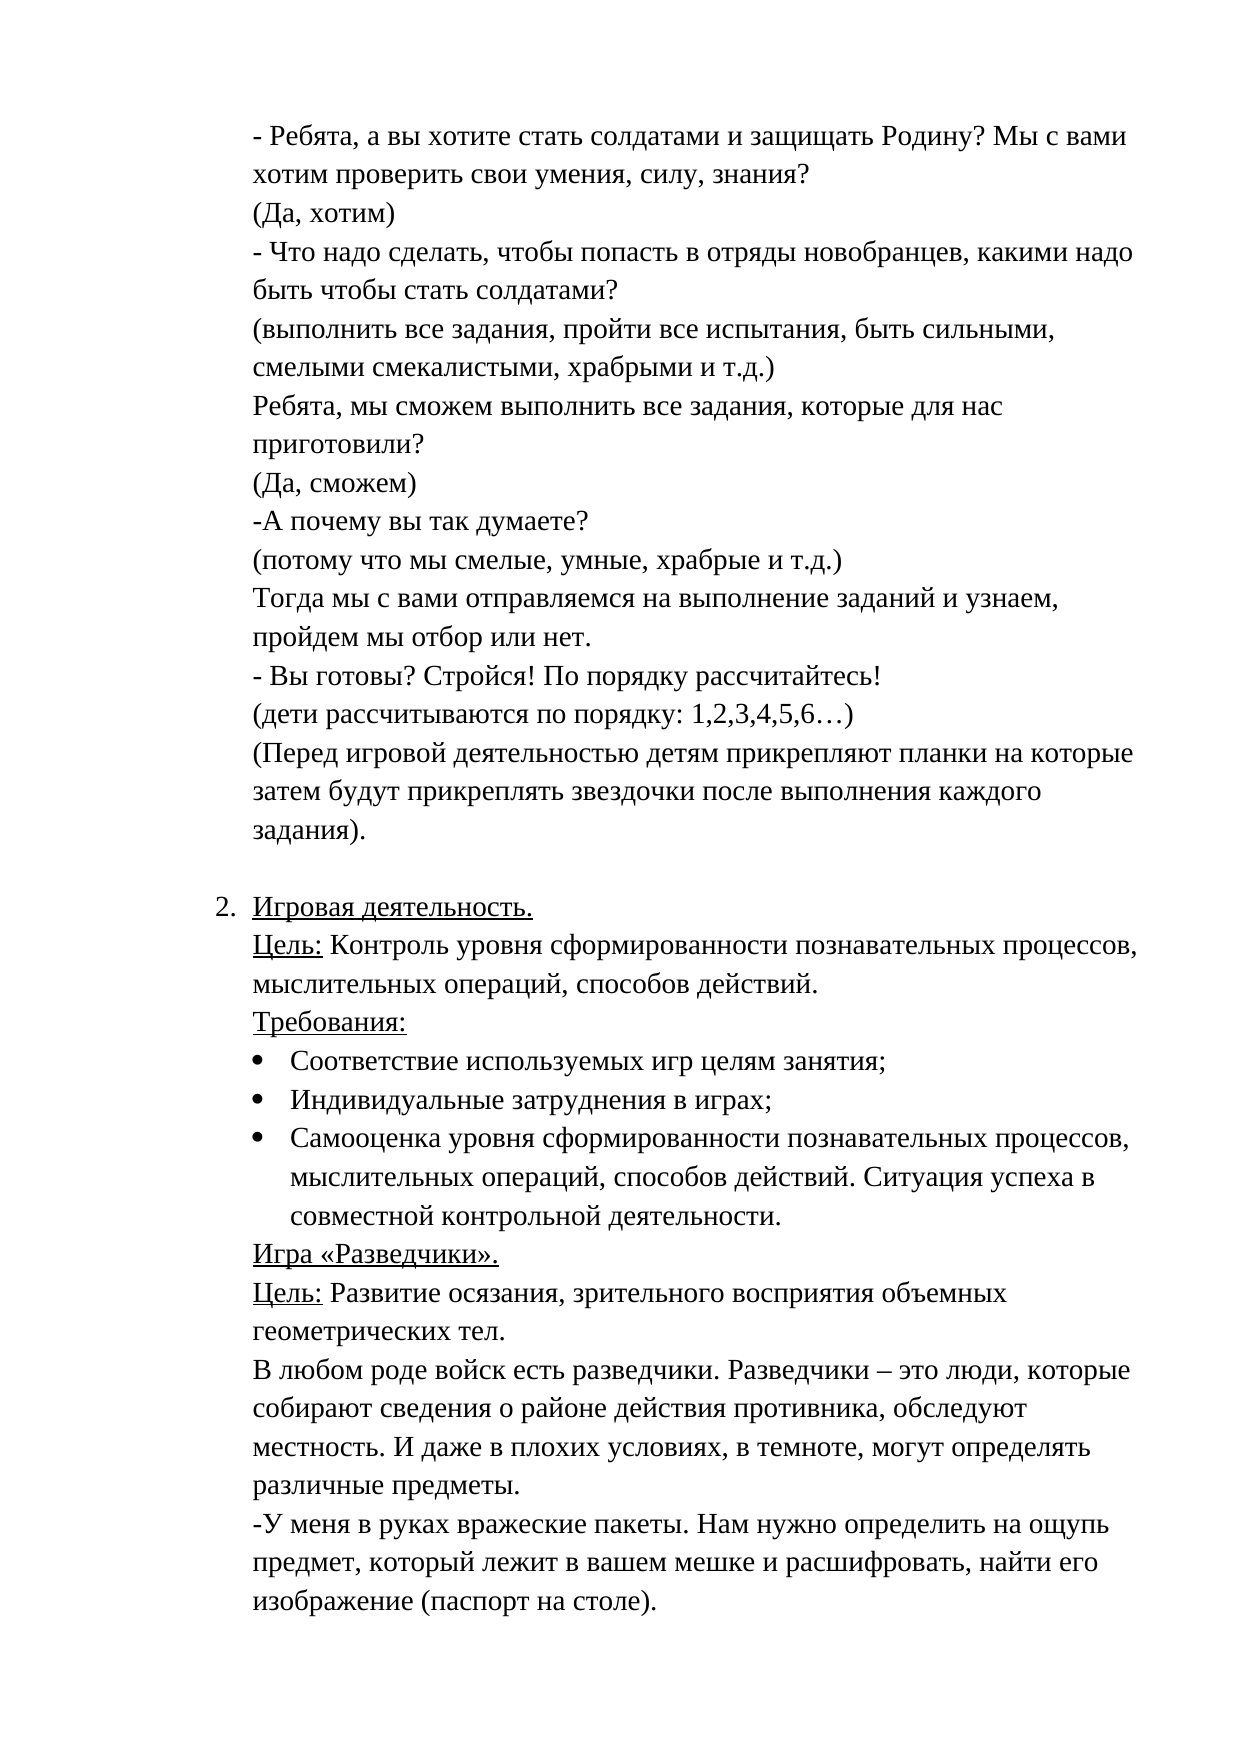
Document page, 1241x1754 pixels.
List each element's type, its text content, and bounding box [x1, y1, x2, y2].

list В любом роде войск есть разведчики. Разведчики – это люди, которые собирают сведения о районе действия противника, обследуют местность. И даже в плохих условиях, в темноте, могут определять различные предметы. [252, 1352, 1152, 1501]
list -А почему вы так думаете? [252, 503, 1152, 537]
list (дети рассчитываются по порядку: 1,2,3,4,5,6…) [252, 696, 1152, 730]
list Тогда мы с вами отправляемся на выполнение заданий и узнаем, пройдем мы отбор или нет. [252, 581, 1152, 653]
list (Да, сможем) [252, 465, 1152, 498]
list - Вы готовы? Стройся! По порядку рассчитайтесь! [252, 658, 1152, 691]
list Цель: Развитие осязания, зрительного восприятия объемных геометрических тел. [252, 1275, 1152, 1347]
list (Перед игровой деятельностью детям прикрепляют планки на которые затем будут прикреплять звездочки после выполнения каждого задания). [252, 735, 1152, 845]
list - Что надо сделать, чтобы попасть в отряды новобранцев, какими надо быть чтобы стать солдатами? [252, 234, 1152, 306]
list (Да, хотим) [252, 195, 1152, 229]
list (потому что мы смелые, умные, храбрые и т.д.) [252, 542, 1152, 576]
list (выполнить все задания, пройти все испытания, быть сильными, смелыми смекалистыми, храбрыми и т.д.) [252, 311, 1152, 383]
list Самооценка уровня сформированности познавательных процессов, мыслительных операций, способов действий. Ситуация успеха в совместной контрольной деятельности. [252, 1120, 1152, 1231]
list - Ребята, а вы хотите стать солдатами и защищать Родину? Мы с вами хотим проверить свои умения, силу, знания? [252, 118, 1152, 190]
list Соответствие используемых игр целям занятия; [252, 1043, 1152, 1077]
list Требования: [252, 1004, 1152, 1038]
list Индивидуальные затруднения в играх; [252, 1082, 1152, 1115]
list -У меня в руках вражеские пакеты. Нам нужно определить на ощупь предмет, который лежит в вашем мешке и расшифровать, найти его изображение (паспорт на столе). [252, 1506, 1152, 1617]
list Цель: Контроль уровня сформированности познавательных процессов, мыслительных операций, способов действий. [252, 927, 1152, 999]
list Игровая деятельность. [215, 889, 1152, 922]
list Игра «Разведчики». [252, 1236, 1152, 1270]
list Ребята, мы сможем выполнить все задания, которые для нас приготовили? [252, 388, 1152, 460]
